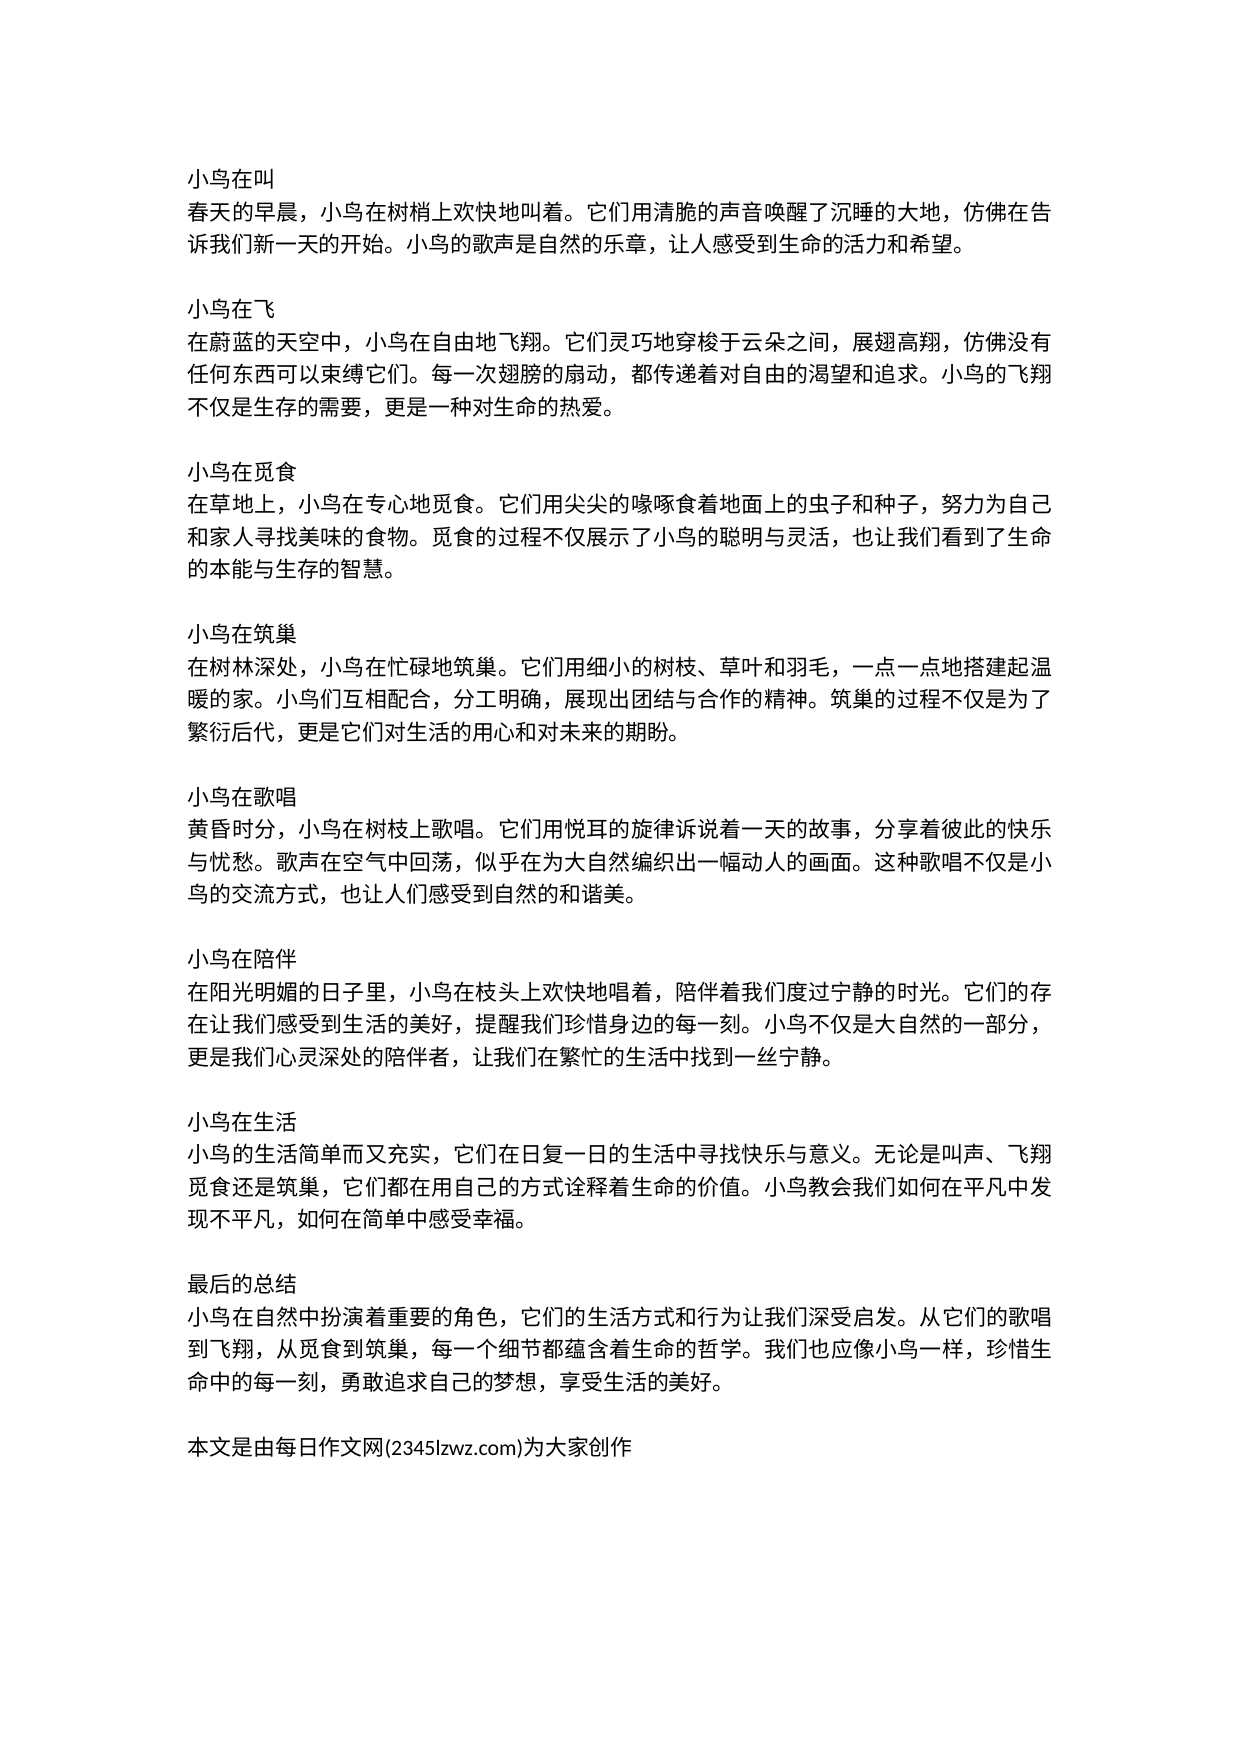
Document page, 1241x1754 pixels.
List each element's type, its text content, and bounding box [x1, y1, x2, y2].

text 小鸟在筑巢 [187, 617, 1053, 649]
text 在树林深处，小鸟在忙碌地筑巢。它们用细小的树枝、草叶和羽毛，一点一点地搭建起温暖的家。小鸟们互相配合，分工明确，展现出团结与合作的精神。筑巢的过程不仅是为了繁衍后代，更是它们对生活的用心和对未来的期盼。 [187, 649, 1053, 747]
text 本文是由每日作文网(2345lzwz.com)为大家创作 [187, 1429, 1053, 1462]
text 小鸟在自然中扮演着重要的角色，它们的生活方式和行为让我们深受启发。从它们的歌唱到飞翔，从觅食到筑巢，每一个细节都蕴含着生命的哲学。我们也应像小鸟一样，珍惜生命中的每一刻，勇敢追求自己的梦想，享受生活的美好。 [187, 1299, 1053, 1397]
text 小鸟在飞 [187, 292, 1053, 324]
text 黄昏时分，小鸟在树枝上歌唱。它们用悦耳的旋律诉说着一天的故事，分享着彼此的快乐与忧愁。歌声在空气中回荡，似乎在为大自然编织出一幅动人的画面。这种歌唱不仅是小鸟的交流方式，也让人们感受到自然的和谐美。 [187, 812, 1053, 909]
text 小鸟在生活 [187, 1104, 1053, 1137]
text 小鸟的生活简单而又充实，它们在日复一日的生活中寻找快乐与意义。无论是叫声、飞翔、觅食还是筑巢，它们都在用自己的方式诠释着生命的价值。小鸟教会我们如何在平凡中发现不平凡，如何在简单中感受幸福。 [187, 1137, 1053, 1234]
text 小鸟在叫 [187, 162, 1053, 194]
text 小鸟在歌唱 [187, 779, 1053, 812]
text 在阳光明媚的日子里，小鸟在枝头上欢快地唱着，陪伴着我们度过宁静的时光。它们的存在让我们感受到生活的美好，提醒我们珍惜身边的每一刻。小鸟不仅是大自然的一部分，更是我们心灵深处的陪伴者，让我们在繁忙的生活中找到一丝宁静。 [187, 974, 1053, 1072]
text 最后的总结 [187, 1267, 1053, 1299]
text 在蔚蓝的天空中，小鸟在自由地飞翔。它们灵巧地穿梭于云朵之间，展翅高翔，仿佛没有任何东西可以束缚它们。每一次翅膀的扇动，都传递着对自由的渴望和追求。小鸟的飞翔不仅是生存的需要，更是一种对生命的热爱。 [187, 324, 1053, 422]
text 小鸟在觅食 [187, 454, 1053, 487]
text 小鸟在陪伴 [187, 942, 1053, 974]
text 在草地上，小鸟在专心地觅食。它们用尖尖的喙啄食着地面上的虫子和种子，努力为自己和家人寻找美味的食物。觅食的过程不仅展示了小鸟的聪明与灵活，也让我们看到了生命的本能与生存的智慧。 [187, 487, 1053, 584]
text 春天的早晨，小鸟在树梢上欢快地叫着。它们用清脆的声音唤醒了沉睡的大地，仿佛在告诉我们新一天的开始。小鸟的歌声是自然的乐章，让人感受到生命的活力和希望。 [187, 194, 1053, 259]
